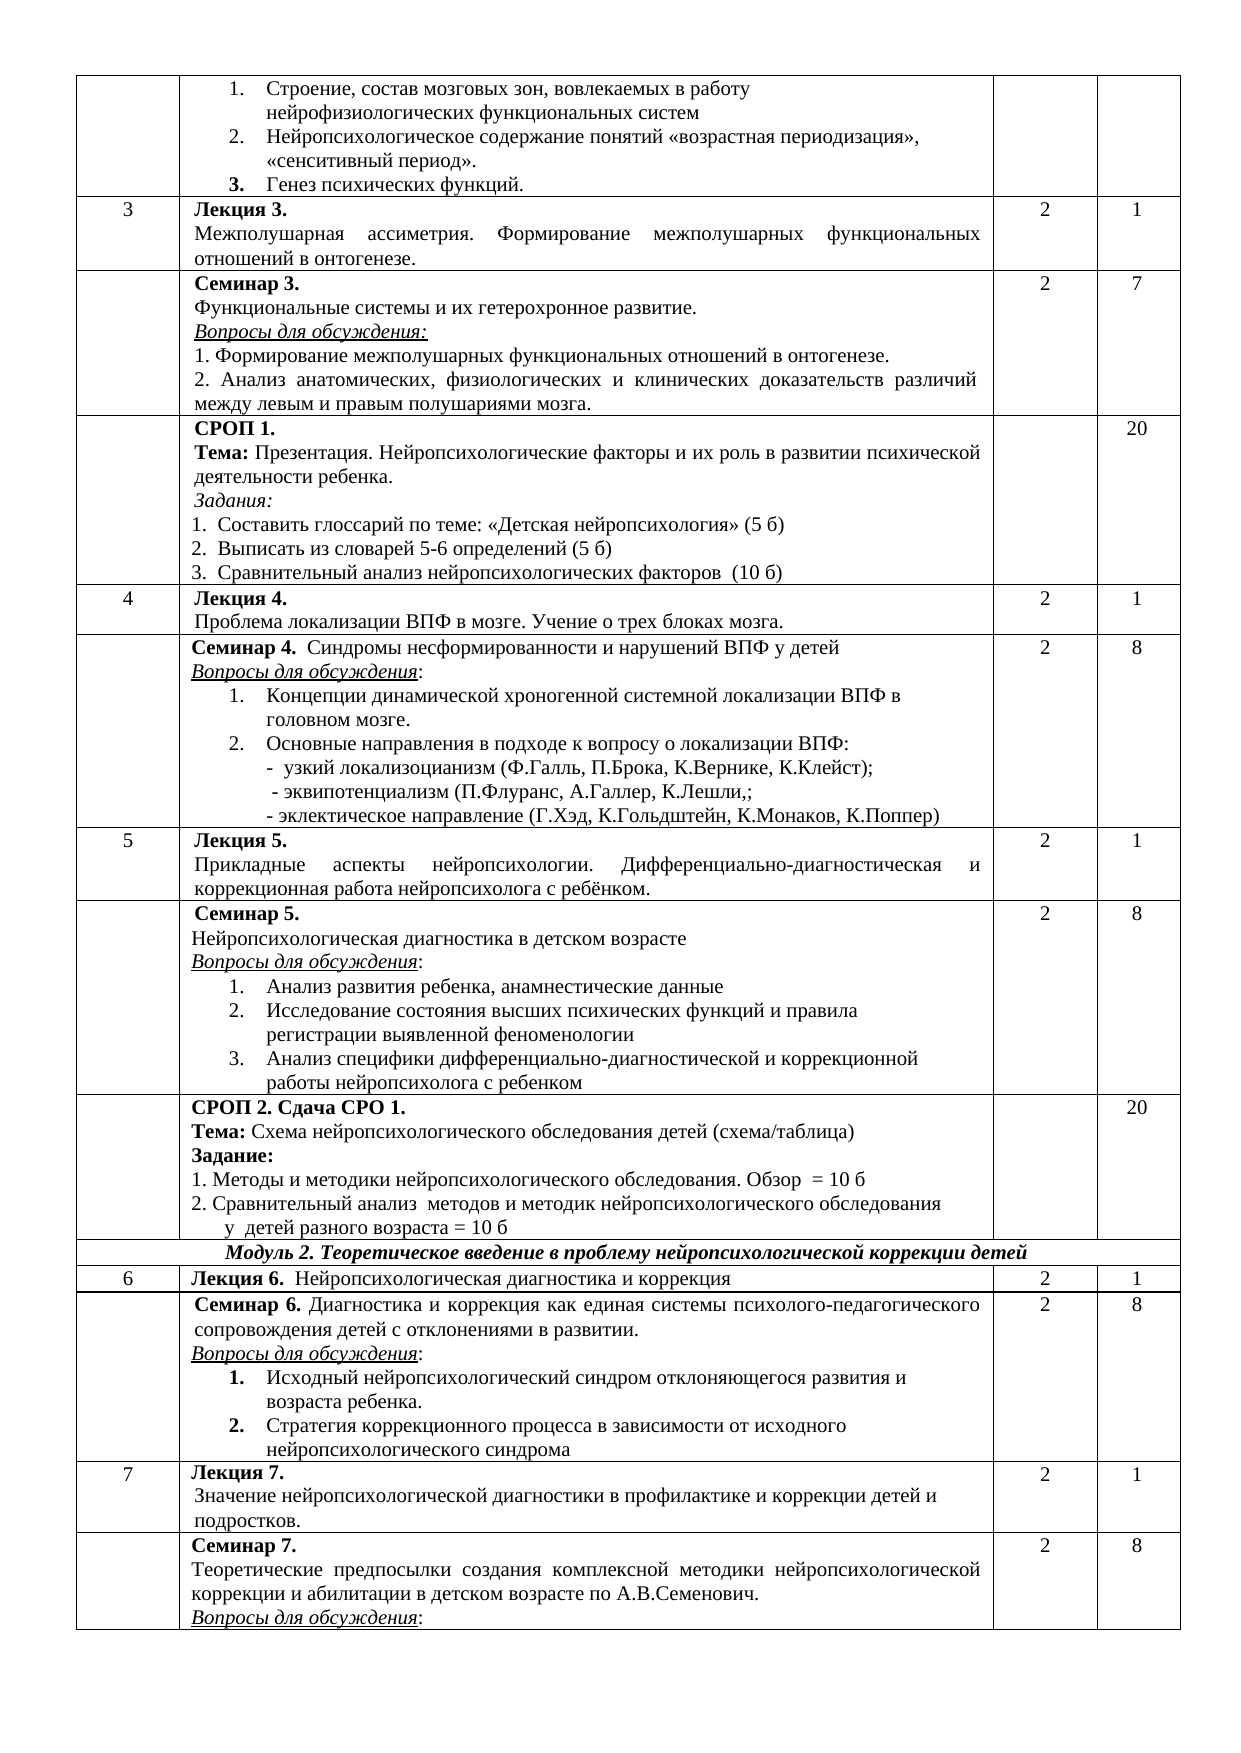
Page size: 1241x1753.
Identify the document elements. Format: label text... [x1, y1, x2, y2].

table_cell [77, 271, 179, 415]
table_cell 2 [994, 76, 1097, 196]
table_cell 2 [994, 901, 1097, 1094]
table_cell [180, 76, 993, 196]
table_cell Семинар 6. Диагностика и коррекция как единая системы психолого-педагогического сопровождения детей с отклонениями в развитии. Вопросы для обсуждения: Исходный нейропсихологический синдром отклоняющегося развития и возраста ребенка. Стратегия коррекционного процесса в зависимости от исходного нейропсихологического синдрома [180, 1293, 993, 1461]
table_cell 2 [994, 1462, 1097, 1532]
table_cell 1 [1098, 197, 1180, 269]
table_cell 5 [77, 828, 179, 900]
table_cell 8 [1098, 635, 1180, 827]
table_cell 7 [1098, 271, 1180, 415]
table_cell 2 [994, 828, 1097, 900]
table_cell 2 [994, 635, 1097, 827]
table_cell 8 [1098, 901, 1180, 1094]
table_cell 2 [994, 585, 1097, 633]
table_cell [994, 1095, 1097, 1239]
table_cell 2 [994, 1533, 1097, 1629]
table_cell Лекция 7. Значение нейропсихологической диагностики в профилактике и коррекции детей и подростков. [180, 1462, 993, 1532]
table_cell 2 [994, 197, 1097, 269]
table_cell Лекция 3. Межполушарная ассиметрия. Формирование межполушарных функциональных отношений в онтогенезе. [180, 197, 993, 269]
table_cell Модуль 2. Теоретическое введение в проблему нейропсихологической коррекции детей [77, 1240, 1180, 1265]
table_cell Лекция 4. Проблема локализации ВПФ в мозге. Учение о трех блоках мозга. [180, 585, 993, 633]
table_cell Лекция 6. Нейропсихологическая диагностика и коррекция [180, 1266, 993, 1291]
table_cell [77, 1095, 179, 1239]
table_cell 1 [1098, 1462, 1180, 1532]
table_cell 8 [1098, 1533, 1180, 1629]
table_cell 2 [994, 1266, 1097, 1291]
table_cell 20 [1098, 416, 1180, 584]
table_cell 1 [1098, 1266, 1180, 1291]
table_cell Семинар 4. Синдромы несформированности и нарушений ВПФ у детей Вопросы для обсуждения: Концепции динамической хроногенной системной локализации ВПФ в головном мозге. Основные направления в подходе к вопросу о локализации ВПФ: - узкий локализоцианизм (Ф.Галль, П.Брока, К.Вернике, К.Клейст); - эквипотенциализм (П.Флуранс, А.Галлер, К.Лешли,; - эклектическое направление (Г.Хэд, К.Гольдштейн, К.Монаков, К.Поппер) [180, 635, 993, 827]
table_cell 3 [77, 197, 179, 269]
table_cell 4 [77, 585, 179, 633]
table_cell 7 [1098, 76, 1180, 196]
table_cell 2 [994, 271, 1097, 415]
table_cell [994, 416, 1097, 584]
table_cell 6 [77, 1266, 179, 1291]
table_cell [180, 1533, 993, 1629]
table_cell 1 [1098, 585, 1180, 633]
table_cell Семинар 3. Функциональные системы и их гетерохронное развитие. Вопросы для обсуждения: 1. Формирование межполушарных функциональных отношений в онтогенезе. 2. Анализ анатомических, физиологических и клинических доказательств различий между левым и правым полушариями мозга. [180, 271, 993, 415]
table_cell 7 [77, 1462, 179, 1532]
table_cell [77, 416, 179, 584]
table_cell 8 [1098, 1293, 1180, 1461]
table_cell 2 [994, 1293, 1097, 1461]
table_cell [77, 1533, 179, 1629]
table_cell Семинар 5. Нейропсихологическая диагностика в детском возрасте Вопросы для обсуждения: Анализ развития ребенка, анамнестические данные Исследование состояния высших психических функций и правила регистрации выявленной феноменологии Анализ специфики дифференциально-диагностической и коррекционной работы нейропсихолога с ребенком [180, 901, 993, 1094]
table_cell СРОП 1. Тема: Презентация. Нейропсихологические факторы и их роль в развитии психической деятельности ребенка. Задания: Составить глоссарий по теме: «Детская нейропсихология» (5 б) Выписать из словарей 5-6 определений (5 б) Сравнительный анализ нейропсихологических факторов (10 б) [180, 416, 993, 584]
table_cell [77, 1293, 179, 1461]
table_cell [77, 635, 179, 827]
table_cell СРОП 2. Сдача СРО 1. Тема: Схема нейропсихологического обследования детей (схема/таблица) Задание: 1. Методы и методики нейропсихологического обследования. Обзор = 10 б 2. Сравнительный анализ методов и методик нейропсихологического обследования у детей разного возраста = 10 б [180, 1095, 993, 1239]
table_cell [77, 901, 179, 1094]
table_cell 20 [1098, 1095, 1180, 1239]
table_cell 1 [1098, 828, 1180, 900]
table_cell Лекция 5. Прикладные аспекты нейропсихологии. Дифференциально-диагностическая и коррекционная работа нейропсихолога с ребёнком. [180, 828, 993, 900]
